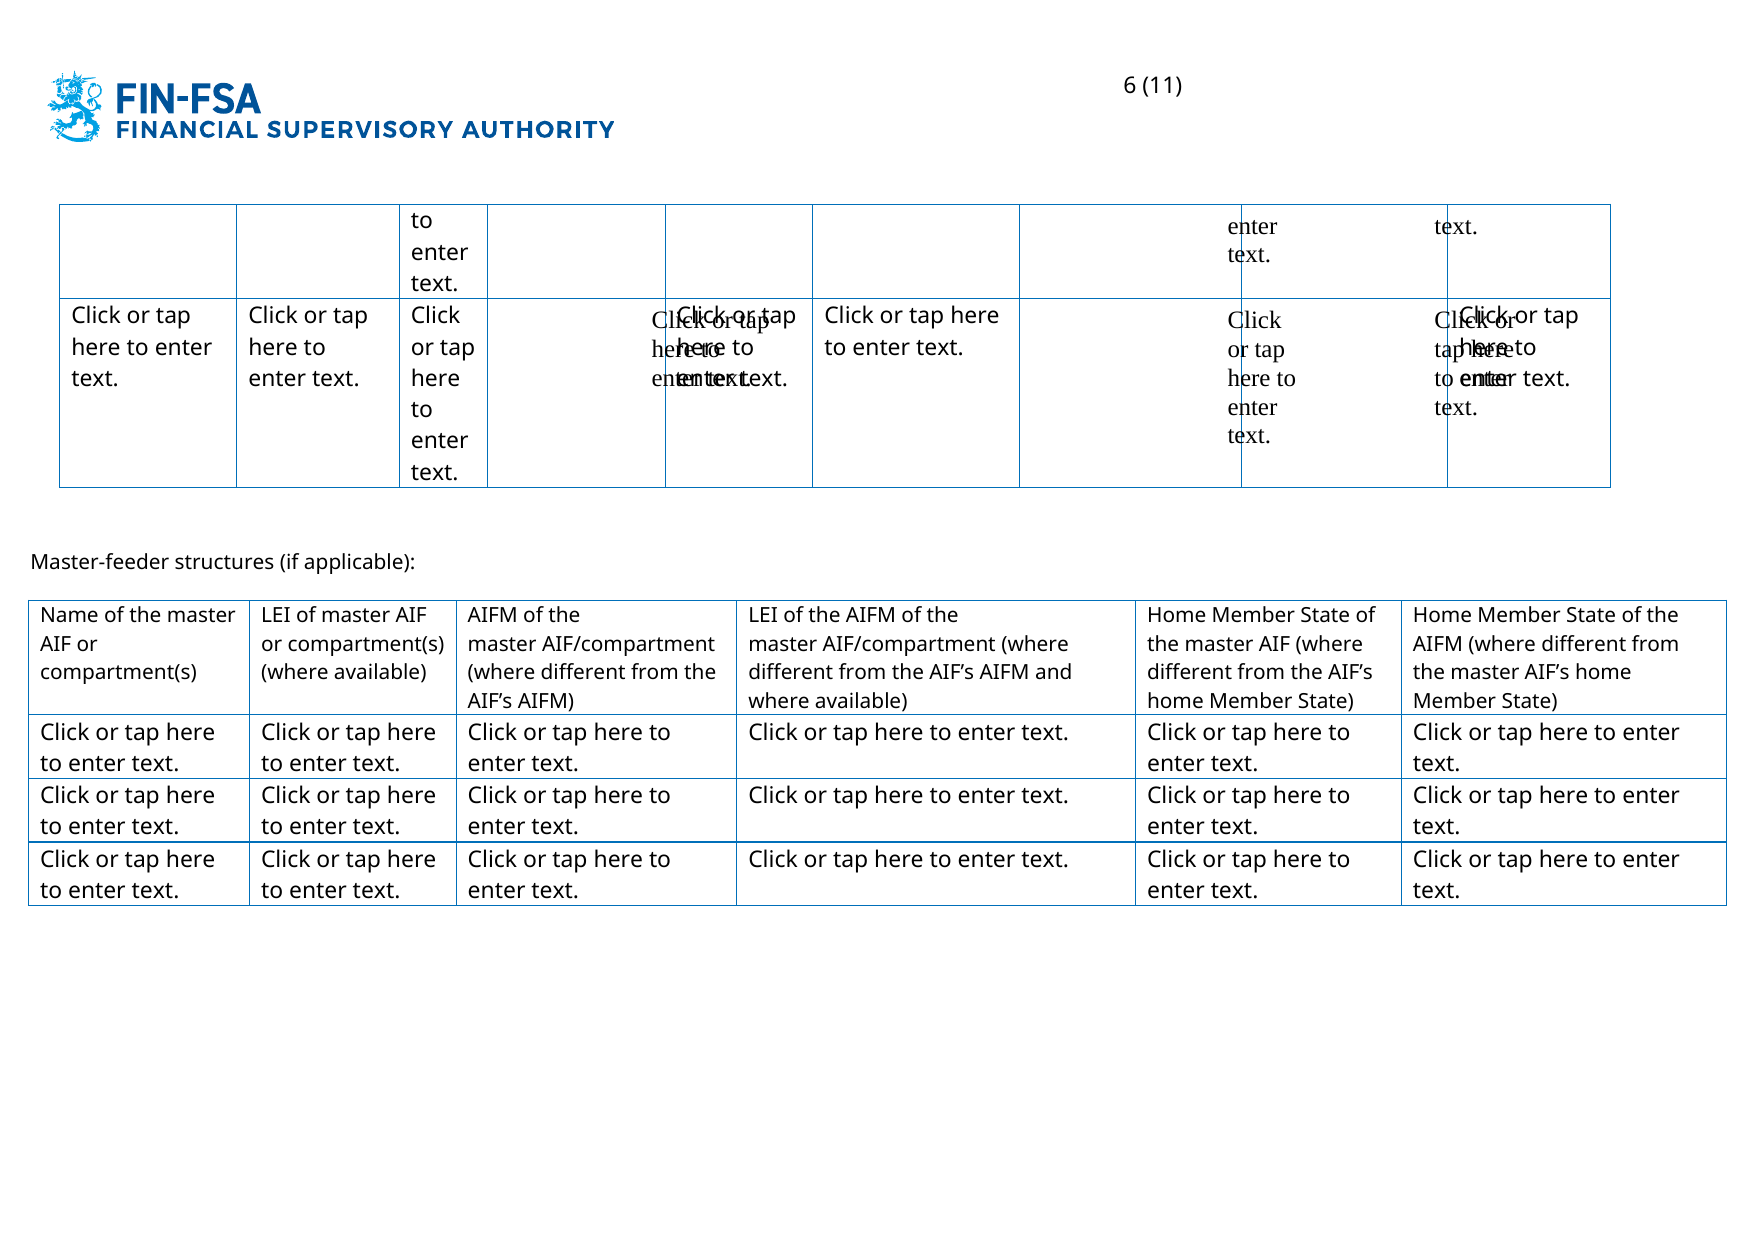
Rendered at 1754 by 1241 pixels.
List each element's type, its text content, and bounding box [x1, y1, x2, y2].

table_header LEI of master AIF or compartment(s) (where available) [250, 601, 456, 714]
table_header Home Member State of the master AIF (where different from the AIF’s home Member State) [1136, 601, 1401, 714]
table_header Name of the master AIF or compartment(s) [29, 601, 249, 714]
table_header LEI of the AIFM of the master AIF/compartment (where different from the AIF’s AIFM and where available) [737, 601, 1135, 714]
text Master-feeder structures (if applicable): [30, 547, 1636, 576]
table_header Home Member State of the AIFM (where different from the master AIF’s home Member State) [1402, 601, 1726, 714]
table_header AIFM of the master AIF/compartment (where different from the AIF’s AIFM) [457, 601, 736, 714]
